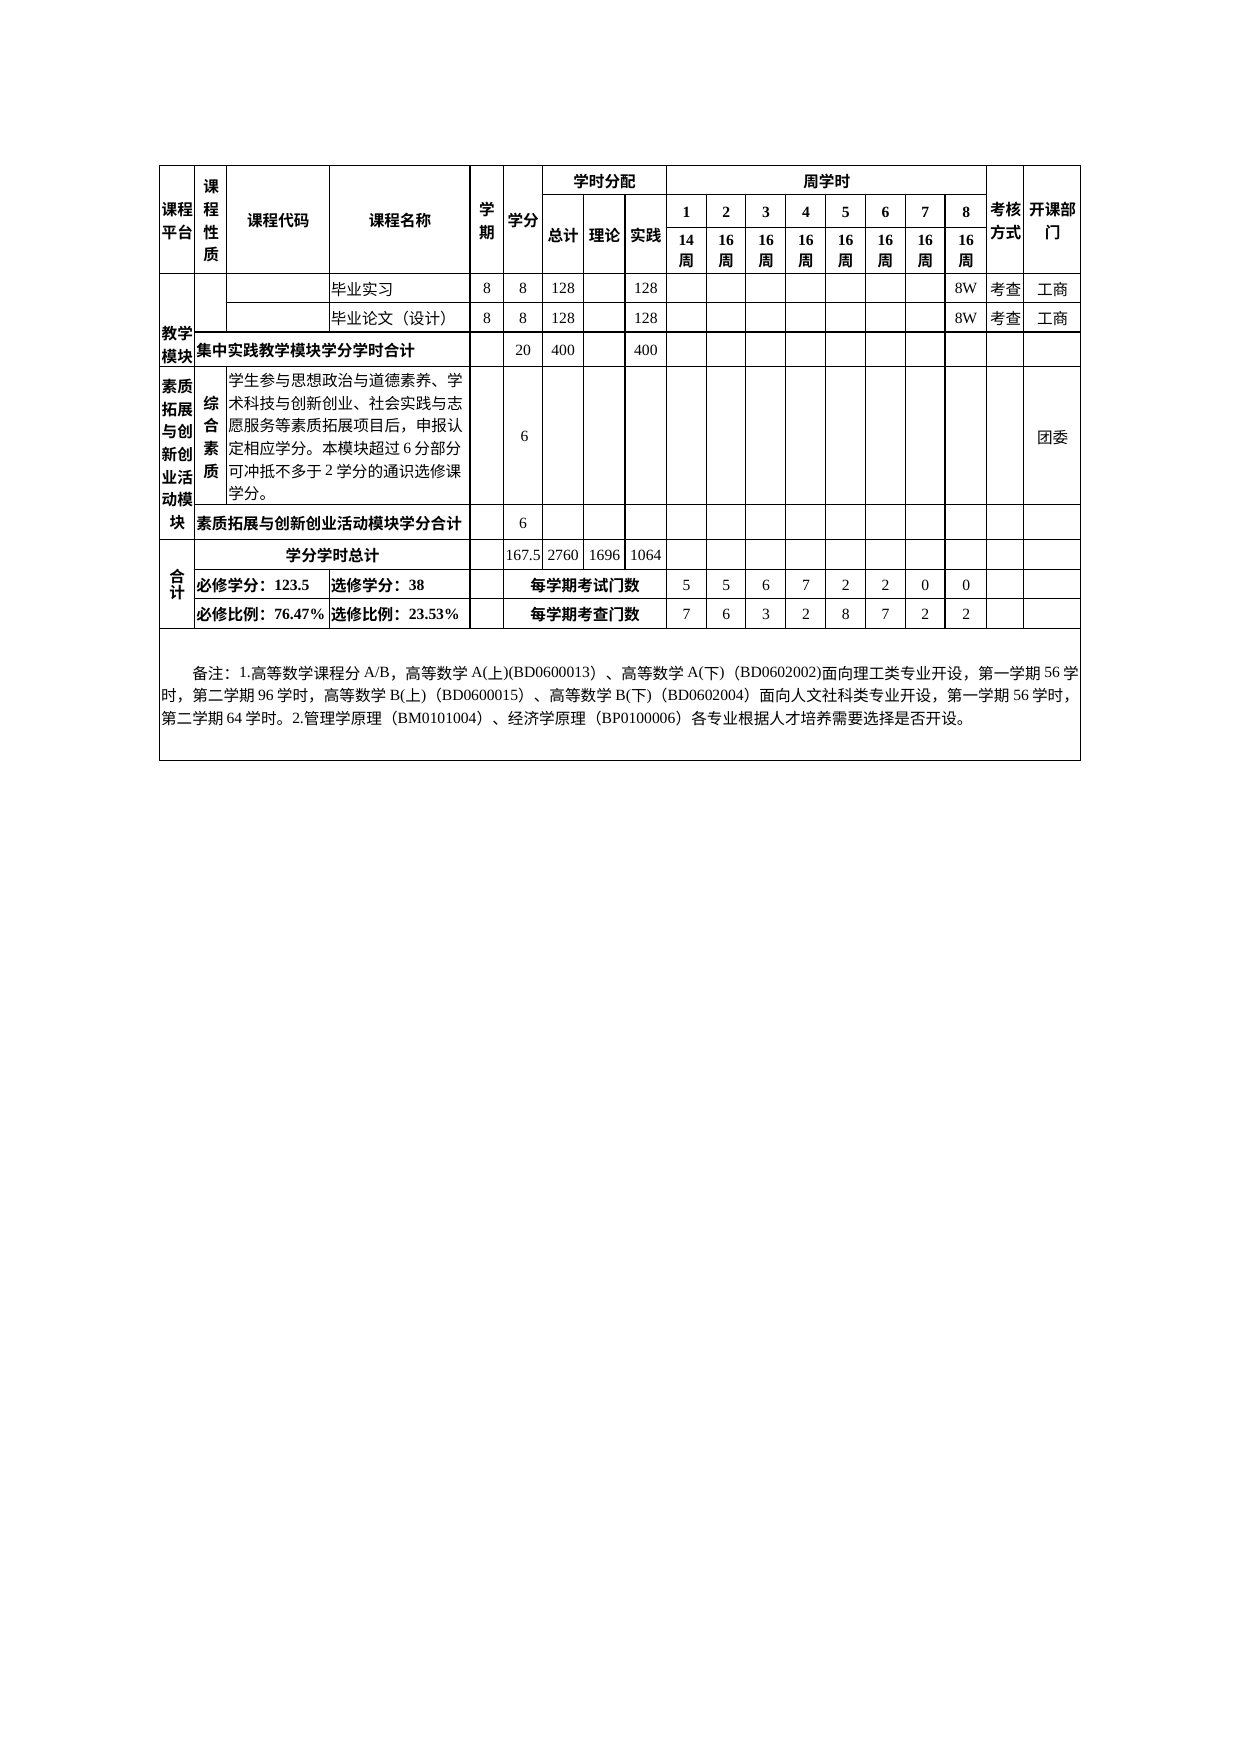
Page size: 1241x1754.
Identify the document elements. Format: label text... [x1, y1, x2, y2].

table_cell [746, 367, 785, 504]
table_cell [946, 505, 986, 539]
table_cell [826, 540, 865, 568]
table_cell 8 [826, 599, 865, 627]
table_cell [906, 333, 944, 366]
table_cell 16 周 [707, 228, 745, 272]
table_cell [746, 303, 785, 331]
table_cell [667, 333, 706, 366]
table_cell [1024, 540, 1080, 568]
table_cell [826, 274, 865, 302]
table_cell 8 [471, 274, 503, 302]
table_cell 16 周 [746, 228, 785, 272]
table_cell 7 [667, 599, 706, 627]
table_cell [543, 505, 583, 539]
table_cell 7 [906, 195, 944, 227]
table_cell 学分学时总计 [195, 540, 469, 568]
table_cell [667, 505, 706, 539]
table_header 课程代码 [227, 166, 329, 272]
table_header 周学时 [667, 166, 986, 194]
table_cell [707, 303, 745, 331]
table_cell 2 [866, 570, 905, 598]
table_cell [866, 303, 905, 331]
table_cell [471, 333, 503, 366]
table_cell 5 [707, 570, 745, 598]
table_cell [786, 540, 825, 568]
table_cell 考查 [987, 303, 1023, 331]
table_cell [946, 333, 986, 366]
table_cell 学生参与思想政治与道德素养、学术科技与创新创业、社会实践与志愿服务等素质拓展项目后，申报认定相应学分。本模块超过6分部分可冲抵不多于2学分的通识选修课学分。 [227, 367, 469, 504]
table_cell 团委 [1024, 367, 1080, 504]
table_cell 2 [826, 570, 865, 598]
table_cell 理论 [584, 195, 624, 272]
table_header 学分 [504, 166, 542, 272]
table_cell [786, 367, 825, 504]
table_cell [471, 599, 503, 627]
table_cell 1 [667, 195, 706, 227]
table_cell [707, 367, 745, 504]
table_cell 7 [786, 570, 825, 598]
table_cell 2 [707, 195, 745, 227]
table_cell [786, 505, 825, 539]
table_cell [707, 274, 745, 302]
table_cell 2 [786, 599, 825, 627]
table_cell 考查 [987, 274, 1023, 302]
table_cell 必修比例：76.47% [195, 599, 329, 627]
table_cell 2760 [543, 540, 583, 568]
table_header 考核方式 [987, 166, 1023, 272]
table_cell 5 [667, 570, 706, 598]
table_cell [906, 367, 944, 504]
table_cell 选修学分：38 [330, 570, 469, 598]
table_cell [543, 367, 583, 504]
table_header 课程性质 [195, 166, 226, 272]
table_cell [826, 333, 865, 366]
table_cell [584, 303, 624, 331]
table_cell [866, 367, 905, 504]
table_cell 必修学分：123.5 [195, 570, 329, 598]
table_cell 选修比例：23.53% [330, 599, 469, 627]
table_cell 6 [504, 505, 542, 539]
table_cell 8 [946, 195, 986, 227]
table_cell [584, 274, 624, 302]
table_cell [1024, 599, 1080, 627]
table_cell [786, 274, 825, 302]
table_cell 素质拓展与创新创业活动模块学分合计 [195, 505, 469, 539]
table_cell 167.5 [504, 540, 542, 568]
table_cell [746, 274, 785, 302]
table_cell 6 [746, 570, 785, 598]
table_cell [227, 274, 329, 302]
table_cell [626, 367, 666, 504]
table_cell 128 [543, 274, 583, 302]
table_cell 16 周 [786, 228, 825, 272]
table_cell 每学期考试门数 [504, 570, 666, 598]
table_cell [987, 367, 1023, 504]
table_cell [1024, 333, 1080, 366]
table_cell [906, 303, 944, 331]
table_cell 8 [504, 303, 542, 331]
table_cell [987, 540, 1023, 568]
table_cell [866, 274, 905, 302]
table_cell 合计 [160, 540, 194, 627]
table_cell [707, 505, 745, 539]
table_cell 2 [946, 599, 986, 627]
table_cell 备注：1.高等数学课程分A/B，高等数学A(上)(BD0600013）、高等数学A(下)（BD0602002)面向理工类专业开设，第一学期56学时，第二学期96学时，高等数学B(上)（BD0600015）、高等数学B(下)（BD0602004）面向人文社科类专业开设，第一学期56学时，第二学期64学时。2.管理学原理（BM0101004）、经济学原理（BP0100006）各专业根据人才培养需要选择是否开设。 [160, 629, 1080, 760]
table_cell [946, 367, 986, 504]
table_cell [227, 303, 329, 331]
table_cell 16 周 [906, 228, 944, 272]
table_cell 16 周 [826, 228, 865, 272]
table_cell 综合素质 [195, 367, 226, 504]
table_cell [866, 333, 905, 366]
table_cell 128 [543, 303, 583, 331]
table_cell 6 [707, 599, 745, 627]
table_cell 5 [826, 195, 865, 227]
table_cell 工商 [1024, 303, 1080, 331]
table_cell [746, 540, 785, 568]
table_cell 毕业论文（设计） [330, 303, 469, 331]
table_cell [626, 505, 666, 539]
table_cell [667, 303, 706, 331]
table_cell [987, 570, 1023, 598]
table_cell [584, 367, 624, 504]
table_cell 20 [504, 333, 542, 366]
table_cell [707, 333, 745, 366]
table_cell [987, 333, 1023, 366]
table_header 学期 [471, 166, 503, 272]
table_cell [746, 505, 785, 539]
table_header 课程平台 [160, 166, 194, 272]
table_cell [1024, 570, 1080, 598]
table_cell [471, 367, 503, 504]
table_header 学时分配 [543, 166, 666, 194]
table_cell 总计 [543, 195, 583, 272]
table_cell 8W [946, 303, 986, 331]
table_header 课程名称 [330, 166, 469, 272]
table_cell 实践 [626, 195, 666, 272]
table_cell [471, 540, 503, 568]
table_cell 1696 [584, 540, 624, 568]
table_cell [866, 540, 905, 568]
table_cell 128 [626, 274, 666, 302]
table_cell [584, 333, 624, 366]
table_cell [946, 540, 986, 568]
table_cell 3 [746, 599, 785, 627]
table_cell [707, 540, 745, 568]
table_cell [471, 505, 503, 539]
table_cell [906, 505, 944, 539]
table_cell 14 周 [667, 228, 706, 272]
table_cell 素质拓展与创新创业活动模块 [160, 367, 194, 539]
table_cell 每学期考查门数 [504, 599, 666, 627]
table_cell [1024, 505, 1080, 539]
table_cell [906, 274, 944, 302]
table_cell [987, 505, 1023, 539]
table_cell [866, 505, 905, 539]
table_cell 3 [746, 195, 785, 227]
table_cell [826, 367, 865, 504]
table_cell 400 [543, 333, 583, 366]
table_cell 400 [626, 333, 666, 366]
table_cell 工商 [1024, 274, 1080, 302]
table_cell 集中实践教学模块学分学时合计 [195, 333, 469, 366]
table_cell [584, 505, 624, 539]
table_cell 128 [626, 303, 666, 331]
table_cell 0 [946, 570, 986, 598]
table_cell 毕业实习 [330, 274, 469, 302]
table_cell 6 [504, 367, 542, 504]
table_cell 4 [786, 195, 825, 227]
table_cell [667, 367, 706, 504]
table_cell [471, 570, 503, 598]
table_cell 8W [946, 274, 986, 302]
table_cell 6 [866, 195, 905, 227]
table_cell [826, 505, 865, 539]
table_cell [906, 540, 944, 568]
table_cell 8 [504, 274, 542, 302]
table_cell 7 [866, 599, 905, 627]
table_cell 8 [471, 303, 503, 331]
table_cell 1064 [626, 540, 666, 568]
table_cell 16 周 [866, 228, 905, 272]
table_cell [786, 333, 825, 366]
table_cell 16 周 [946, 228, 986, 272]
table_cell [746, 333, 785, 366]
table_cell [786, 303, 825, 331]
table_cell [667, 274, 706, 302]
table_cell 0 [906, 570, 944, 598]
table_cell [826, 303, 865, 331]
table_cell [987, 599, 1023, 627]
table_cell [667, 540, 706, 568]
table_cell 2 [906, 599, 944, 627]
table_header 开课部门 [1024, 166, 1080, 272]
